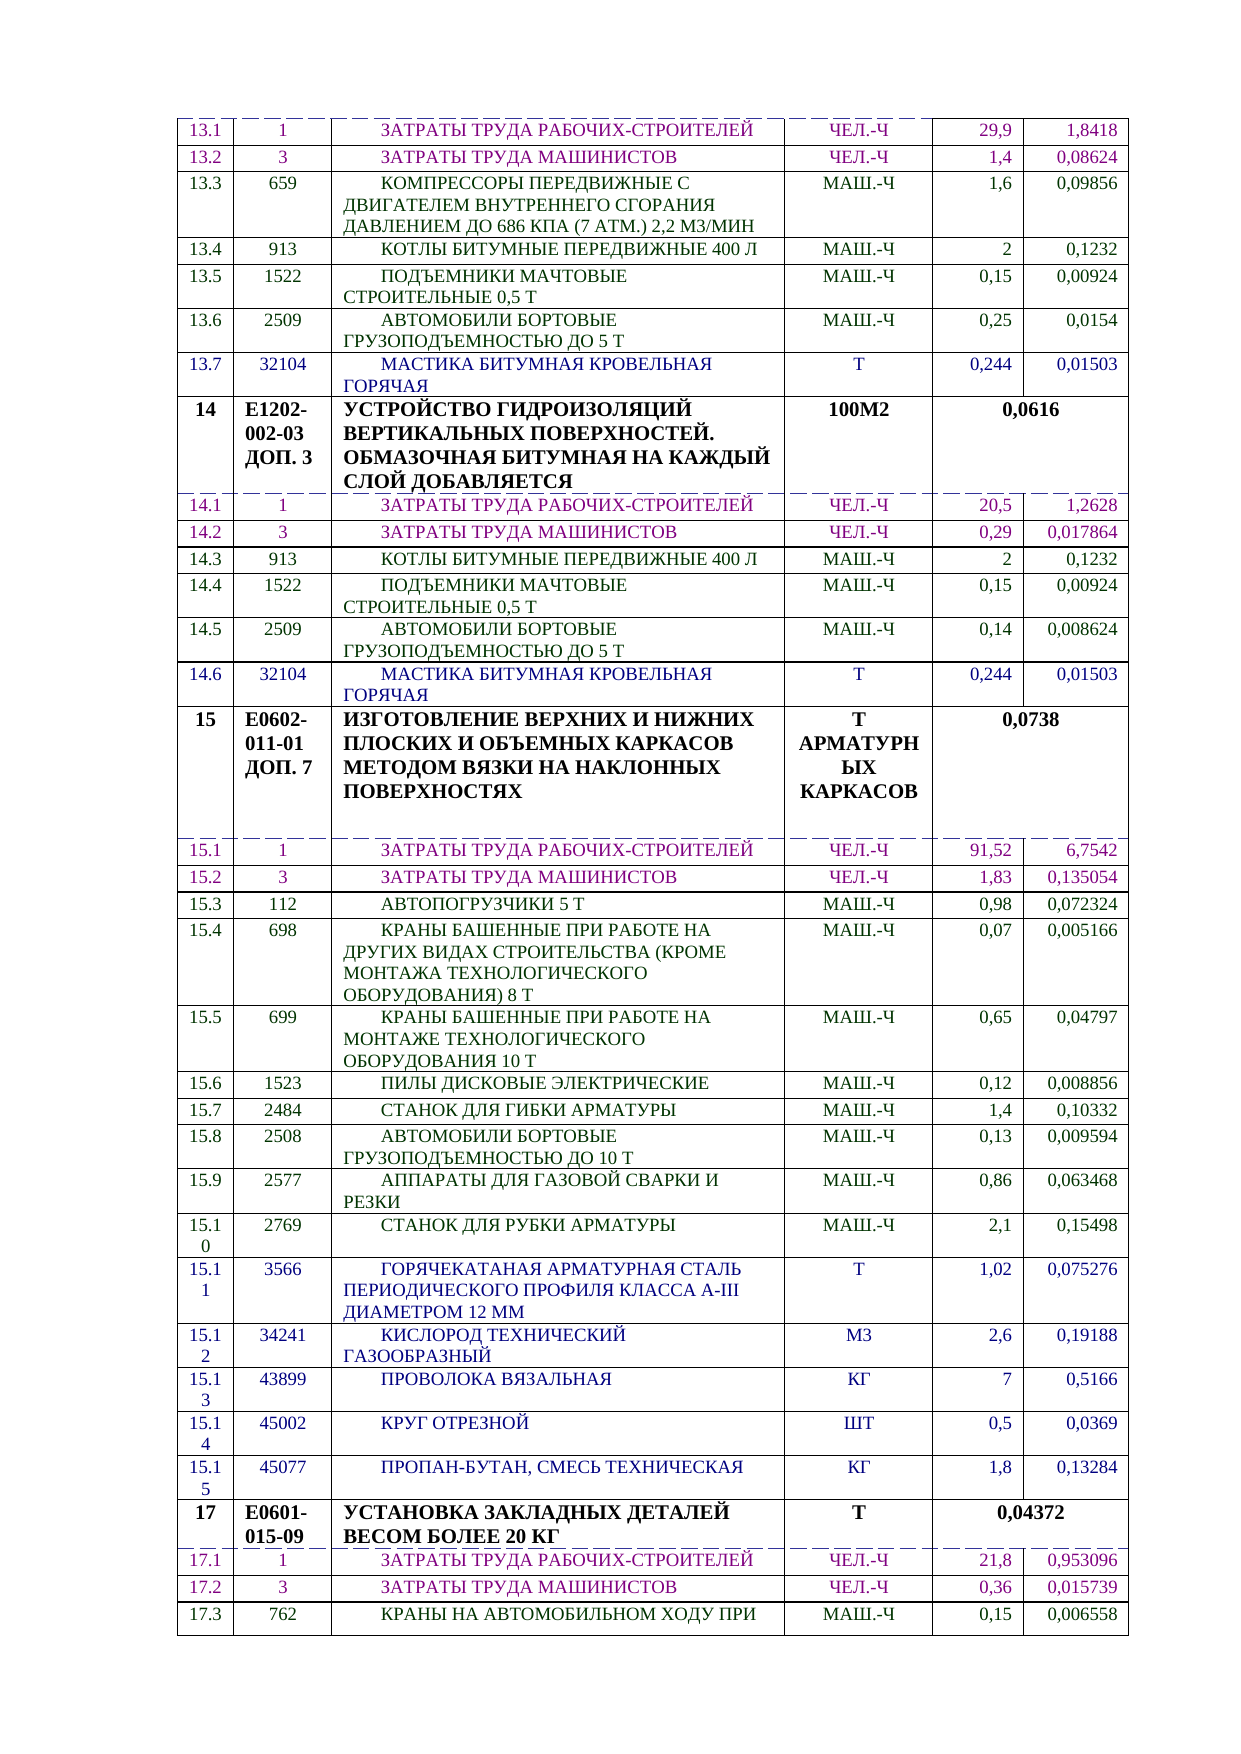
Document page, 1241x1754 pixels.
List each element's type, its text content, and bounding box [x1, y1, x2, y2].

table_cell 34241 [234, 1324, 331, 1367]
table_cell 0,15 [933, 265, 1023, 308]
table_cell 0,0369 [1024, 1412, 1128, 1455]
table_cell [1129, 1601, 1152, 1635]
table_cell 3 [234, 1576, 331, 1601]
table_cell 15 [178, 707, 233, 838]
table_cell ПРОВОЛОКА ВЯЗАЛЬНАЯ [332, 1368, 784, 1411]
table_cell [1129, 1499, 1152, 1548]
table_cell 0,09856 [1024, 172, 1128, 237]
table_cell МАШ.-Ч [785, 574, 932, 617]
table_cell 0,13284 [1024, 1456, 1128, 1499]
table_cell ГОРЯЧЕКАТАНАЯ АРМАТУРНАЯ СТАЛЬ ПЕРИОДИЧЕСКОГО ПРОФИЛЯ КЛАССА А-III ДИАМЕТРОМ 12 ММ [332, 1258, 784, 1322]
table_cell ЧЕЛ.-Ч [785, 1548, 932, 1575]
table_cell 0,65 [933, 1006, 1023, 1071]
table_cell 0,13 [933, 1125, 1023, 1168]
table_cell КГ [785, 1456, 932, 1499]
table_cell ЗАТРАТЫ ТРУДА РАБОЧИХ-СТРОИТЕЛЕЙ [332, 118, 785, 145]
table_cell 0,1232 [1024, 238, 1128, 263]
table_cell 14.3 [178, 548, 233, 573]
table_cell 0,008624 [1024, 618, 1128, 661]
table_cell 0,017864 [1024, 521, 1128, 546]
table_cell КРУГ ОТРЕЗНОЙ [332, 1412, 784, 1455]
table_cell ЗАТРАТЫ ТРУДА МАШИНИСТОВ [332, 866, 784, 891]
table_cell 45077 [234, 1456, 331, 1499]
table_cell 2 [933, 238, 1023, 263]
table_cell 43899 [234, 1368, 331, 1411]
table_cell 14.4 [178, 574, 233, 617]
table_cell 15.1 [178, 838, 233, 865]
table_cell [1129, 1071, 1152, 1098]
table_cell [1129, 1548, 1152, 1575]
table_cell 20,5 [933, 493, 1023, 520]
table_cell 0,015739 [1024, 1576, 1128, 1601]
table_cell АППАРАТЫ ДЛЯ ГАЗОВОЙ СВАРКИ И РЕЗКИ [332, 1169, 784, 1212]
table_cell КИСЛОРОД ТЕХНИЧЕСКИЙ ГАЗООБРАЗНЫЙ [332, 1324, 784, 1367]
table_cell МАСТИКА БИТУМНАЯ КРОВЕЛЬНАЯ ГОРЯЧАЯ [332, 663, 784, 706]
table_cell СТАНОК ДЛЯ ГИБКИ АРМАТУРЫ [332, 1099, 784, 1124]
table_cell 3566 [234, 1258, 331, 1322]
table_cell 1,4 [933, 1099, 1023, 1124]
table_cell 100М2 [785, 397, 932, 493]
table_cell [1129, 118, 1152, 145]
table_cell КРАНЫ БАШЕННЫЕ ПРИ РАБОТЕ НА ДРУГИХ ВИДАХ СТРОИТЕЛЬСТВА (КРОМЕ МОНТАЖА ТЕХНОЛОГИЧЕСКОГО ОБОРУДОВАНИЯ) 8 Т [332, 919, 784, 1005]
table_cell [1129, 352, 1152, 396]
table_cell 15.5 [178, 1006, 233, 1071]
table_cell М3 [785, 1324, 932, 1367]
table_cell 659 [234, 172, 331, 237]
table_cell [1129, 1098, 1152, 1124]
table_cell 13.2 [178, 146, 233, 171]
table_cell 2577 [234, 1169, 331, 1212]
table_cell 0,5 [933, 1412, 1023, 1455]
table_cell [1129, 171, 1152, 237]
table_cell ПИЛЫ ДИСКОВЫЕ ЭЛЕКТРИЧЕСКИЕ [332, 1072, 784, 1098]
table_cell ЧЕЛ.-Ч [785, 146, 932, 171]
table_cell ЗАТРАТЫ ТРУДА МАШИНИСТОВ [332, 521, 784, 546]
table_cell 0,0738 [933, 707, 1128, 838]
table_cell 21,8 [933, 1548, 1023, 1575]
table_cell [1129, 838, 1152, 865]
table_cell 913 [234, 238, 331, 263]
table_cell [1129, 1005, 1152, 1071]
table_cell ПОДЪЕМНИКИ МАЧТОВЫЕ СТРОИТЕЛЬНЫЕ 0,5 Т [332, 574, 784, 617]
table_cell [1129, 1411, 1152, 1455]
table_cell 1523 [234, 1072, 331, 1098]
table_cell 13.6 [178, 309, 233, 352]
table_cell 0,135054 [1024, 866, 1128, 891]
table_cell 0,072324 [1024, 893, 1128, 918]
table_cell [1129, 1213, 1152, 1257]
table_cell ПОДЪЕМНИКИ МАЧТОВЫЕ СТРОИТЕЛЬНЫЕ 0,5 Т [332, 265, 784, 308]
table_cell 0,953096 [1024, 1548, 1128, 1575]
table_cell 1,83 [933, 866, 1023, 891]
table_cell 13.1 [178, 118, 233, 145]
table_cell [1129, 1575, 1152, 1601]
table_cell МАШ.-Ч [785, 172, 932, 237]
table_cell 3 [234, 146, 331, 171]
table_cell [1129, 308, 1152, 352]
table_cell 15.7 [178, 1099, 233, 1124]
table_cell 699 [234, 1006, 331, 1071]
table_cell [1129, 520, 1152, 546]
table_cell 0,04372 [933, 1500, 1128, 1548]
table_cell 0,04797 [1024, 1006, 1128, 1071]
table_cell 1,8418 [1024, 119, 1128, 145]
table_cell ЗАТРАТЫ ТРУДА РАБОЧИХ-СТРОИТЕЛЕЙ [332, 838, 784, 865]
table_cell [1129, 493, 1152, 520]
table_cell 15.8 [178, 1125, 233, 1168]
table_cell 1522 [234, 574, 331, 617]
table_cell 15.10 [178, 1214, 233, 1257]
table_cell ПРОПАН-БУТАН, СМЕСЬ ТЕХНИЧЕСКАЯ [332, 1456, 784, 1499]
table_cell МАШ.-Ч [785, 618, 932, 661]
table_cell 15.11 [178, 1258, 233, 1322]
table_cell 0,25 [933, 309, 1023, 352]
table_cell [1129, 1455, 1152, 1499]
table_cell 0,01503 [1024, 663, 1128, 706]
table_cell 0,98 [933, 893, 1023, 918]
table_cell 0,009594 [1024, 1125, 1128, 1168]
table_cell [1129, 1168, 1152, 1212]
table_cell АВТОМОБИЛИ БОРТОВЫЕ ГРУЗОПОДЪЕМНОСТЬЮ ДО 5 Т [332, 618, 784, 661]
table_cell 0,19188 [1024, 1324, 1128, 1367]
table_cell ЧЕЛ.-Ч [785, 118, 932, 145]
table_cell 0,006558 [1024, 1603, 1128, 1635]
table_cell ЧЕЛ.-Ч [785, 1576, 932, 1601]
table_cell 2,6 [933, 1324, 1023, 1367]
table_cell 0,063468 [1024, 1169, 1128, 1212]
table_cell 14.6 [178, 663, 233, 706]
table_cell Е1202-002-03 ДОП. 3 [234, 397, 331, 493]
table_cell МАШ.-Ч [785, 309, 932, 352]
table_cell 13.5 [178, 265, 233, 308]
table_cell 0,008856 [1024, 1072, 1128, 1098]
table_cell ШТ [785, 1412, 932, 1455]
table_cell 45002 [234, 1412, 331, 1455]
table_cell 1 [234, 838, 331, 865]
table_cell МАШ.-Ч [785, 1099, 932, 1124]
table_cell [1129, 661, 1152, 706]
table_cell 0,08624 [1024, 146, 1128, 171]
table_cell 15.14 [178, 1412, 233, 1455]
table_cell 1 [234, 493, 331, 520]
table_cell 0,1232 [1024, 548, 1128, 573]
table_cell 15.6 [178, 1072, 233, 1098]
table_cell МАШ.-Ч [785, 265, 932, 308]
table_cell [1129, 891, 1152, 918]
table_cell 913 [234, 548, 331, 573]
table_cell 0,86 [933, 1169, 1023, 1212]
table_cell 15.13 [178, 1368, 233, 1411]
table_cell АВТОМОБИЛИ БОРТОВЫЕ ГРУЗОПОДЪЕМНОСТЬЮ ДО 5 Т [332, 309, 784, 352]
table_cell 14.2 [178, 521, 233, 546]
table_cell Т [785, 353, 932, 396]
table_cell [1129, 573, 1152, 617]
table_cell 0,15 [933, 1603, 1023, 1635]
table_cell КОМПРЕССОРЫ ПЕРЕДВИЖНЫЕ С ДВИГАТЕЛЕМ ВНУТРЕННЕГО СГОРАНИЯ ДАВЛЕНИЕМ ДО 686 КПА (7 АТМ.) 2,2 М3/МИН [332, 172, 784, 237]
table_cell 0,075276 [1024, 1258, 1128, 1322]
table_cell 14 [178, 397, 233, 493]
table_cell 2,1 [933, 1214, 1023, 1257]
table_cell 91,52 [933, 838, 1023, 865]
table_cell КОТЛЫ БИТУМНЫЕ ПЕРЕДВИЖНЫЕ 400 Л [332, 548, 784, 573]
table_cell 0,15498 [1024, 1214, 1128, 1257]
table_cell МАШ.-Ч [785, 238, 932, 263]
table_cell 0,15 [933, 574, 1023, 617]
table_cell 6,7542 [1024, 838, 1128, 865]
table_cell 1522 [234, 265, 331, 308]
table_cell МАШ.-Ч [785, 1006, 932, 1071]
table_cell [1129, 865, 1152, 891]
table_cell [1129, 1124, 1152, 1168]
table_cell [1129, 1323, 1152, 1367]
table_cell КОТЛЫ БИТУМНЫЕ ПЕРЕДВИЖНЫЕ 400 Л [332, 238, 784, 263]
table_cell 0,29 [933, 521, 1023, 546]
table_cell [1129, 237, 1152, 263]
table_cell 32104 [234, 353, 331, 396]
table_cell МАСТИКА БИТУМНАЯ КРОВЕЛЬНАЯ ГОРЯЧАЯ [332, 353, 784, 396]
table_cell УСТАНОВКА ЗАКЛАДНЫХ ДЕТАЛЕЙ ВЕСОМ БОЛЕЕ 20 КГ [332, 1500, 784, 1548]
table_cell [1129, 918, 1152, 1005]
table_cell 1,02 [933, 1258, 1023, 1322]
table_cell 2 [933, 548, 1023, 573]
table_cell 17 [178, 1500, 233, 1548]
table_cell МАШ.-Ч [785, 893, 932, 918]
table_cell 762 [234, 1603, 331, 1635]
table_cell 3 [234, 521, 331, 546]
table_cell 112 [234, 893, 331, 918]
table_cell 32104 [234, 663, 331, 706]
table_cell Т [785, 1500, 932, 1548]
table_cell ЗАТРАТЫ ТРУДА РАБОЧИХ-СТРОИТЕЛЕЙ [332, 493, 784, 520]
table_cell УСТРОЙСТВО ГИДРОИЗОЛЯЦИЙ ВЕРТИКАЛЬНЫХ ПОВЕРХНОСТЕЙ. ОБМАЗОЧНАЯ БИТУМНАЯ НА КАЖДЫЙ СЛОЙ ДОБАВЛЯЕТСЯ [332, 397, 784, 493]
table_cell [1129, 396, 1152, 493]
table_cell 1,2628 [1024, 493, 1128, 520]
table_cell [1129, 145, 1152, 171]
table_cell ЧЕЛ.-Ч [785, 866, 932, 891]
table_cell [1129, 706, 1152, 838]
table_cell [332, 1603, 784, 1635]
table_cell МАШ.-Ч [785, 1072, 932, 1098]
table_cell 0,0616 [933, 397, 1128, 493]
table_cell МАШ.-Ч [785, 1125, 932, 1168]
table_cell 7 [933, 1368, 1023, 1411]
table_cell 0,244 [933, 353, 1023, 396]
table_cell 0,005166 [1024, 919, 1128, 1005]
table_cell 2769 [234, 1214, 331, 1257]
table_cell 13.3 [178, 172, 233, 237]
table_cell 15.2 [178, 866, 233, 891]
table_cell Т [785, 663, 932, 706]
table_cell 0,10332 [1024, 1099, 1128, 1124]
table_cell 2509 [234, 309, 331, 352]
table_cell [1129, 546, 1152, 573]
table_cell 3 [234, 866, 331, 891]
table_cell МАШ.-Ч [785, 919, 932, 1005]
table_cell АВТОПОГРУЗЧИКИ 5 Т [332, 893, 784, 918]
table_cell 2508 [234, 1125, 331, 1168]
table_cell 14.5 [178, 618, 233, 661]
table_cell МАШ.-Ч [785, 1214, 932, 1257]
table_cell СТАНОК ДЛЯ РУБКИ АРМАТУРЫ [332, 1214, 784, 1257]
table_cell 0,244 [933, 663, 1023, 706]
table_cell Т АРМАТУРНЫХ КАРКАСОВ [785, 707, 932, 838]
table_cell [1129, 617, 1152, 661]
table_cell МАШ.-Ч [785, 1603, 932, 1635]
table_cell МАШ.-Ч [785, 548, 932, 573]
table_cell ЧЕЛ.-Ч [785, 493, 932, 520]
table_cell [1129, 1367, 1152, 1411]
table_cell 1 [234, 1548, 331, 1575]
table_cell 1,6 [933, 172, 1023, 237]
table_cell Е0602-011-01 ДОП. 7 [234, 707, 331, 838]
table_cell [1129, 1257, 1152, 1322]
table_cell 0,0154 [1024, 309, 1128, 352]
table_cell 15.3 [178, 893, 233, 918]
table_cell МАШ.-Ч [785, 1169, 932, 1212]
table_cell 13.7 [178, 353, 233, 396]
table_cell КГ [785, 1368, 932, 1411]
table_cell Т [785, 1258, 932, 1322]
table_cell 17.1 [178, 1548, 233, 1575]
table_cell 15.9 [178, 1169, 233, 1212]
table_cell АВТОМОБИЛИ БОРТОВЫЕ ГРУЗОПОДЪЕМНОСТЬЮ ДО 10 Т [332, 1125, 784, 1168]
table_cell 1,8 [933, 1456, 1023, 1499]
table_cell 2484 [234, 1099, 331, 1124]
table_cell ЗАТРАТЫ ТРУДА МАШИНИСТОВ [332, 146, 784, 171]
table_cell 1 [234, 118, 331, 145]
table_cell [1129, 264, 1152, 308]
table_cell ИЗГОТОВЛЕНИЕ ВЕРХНИХ И НИЖНИХ ПЛОСКИХ И ОБЪЕМНЫХ КАРКАСОВ МЕТОДОМ ВЯЗКИ НА НАКЛОННЫХ ПОВЕРХНОСТЯХ [332, 707, 784, 838]
table_cell 29,9 [933, 119, 1023, 145]
table_cell 0,12 [933, 1072, 1023, 1098]
table_cell 698 [234, 919, 331, 1005]
table_cell 0,14 [933, 618, 1023, 661]
table_cell 15.15 [178, 1456, 233, 1499]
table_cell ЗАТРАТЫ ТРУДА РАБОЧИХ-СТРОИТЕЛЕЙ [332, 1548, 784, 1575]
table_cell 0,01503 [1024, 353, 1128, 396]
table_cell КРАНЫ БАШЕННЫЕ ПРИ РАБОТЕ НА МОНТАЖЕ ТЕХНОЛОГИЧЕСКОГО ОБОРУДОВАНИЯ 10 Т [332, 1006, 784, 1071]
table_cell 0,00924 [1024, 574, 1128, 617]
table_cell ЗАТРАТЫ ТРУДА МАШИНИСТОВ [332, 1576, 784, 1601]
table_cell 0,07 [933, 919, 1023, 1005]
table_cell 0,5166 [1024, 1368, 1128, 1411]
table_cell 15.4 [178, 919, 233, 1005]
table_cell ЧЕЛ.-Ч [785, 838, 932, 865]
table_cell 0,00924 [1024, 265, 1128, 308]
table_cell 1,4 [933, 146, 1023, 171]
table_cell 14.1 [178, 493, 233, 520]
table_cell 2509 [234, 618, 331, 661]
table_cell 13.4 [178, 238, 233, 263]
table_cell ЧЕЛ.-Ч [785, 521, 932, 546]
table_cell 17.2 [178, 1576, 233, 1601]
table_cell 0,36 [933, 1576, 1023, 1601]
table_cell Е0601-015-09 [234, 1500, 331, 1548]
table_cell 17.3 [178, 1603, 233, 1635]
table_cell 15.12 [178, 1324, 233, 1367]
